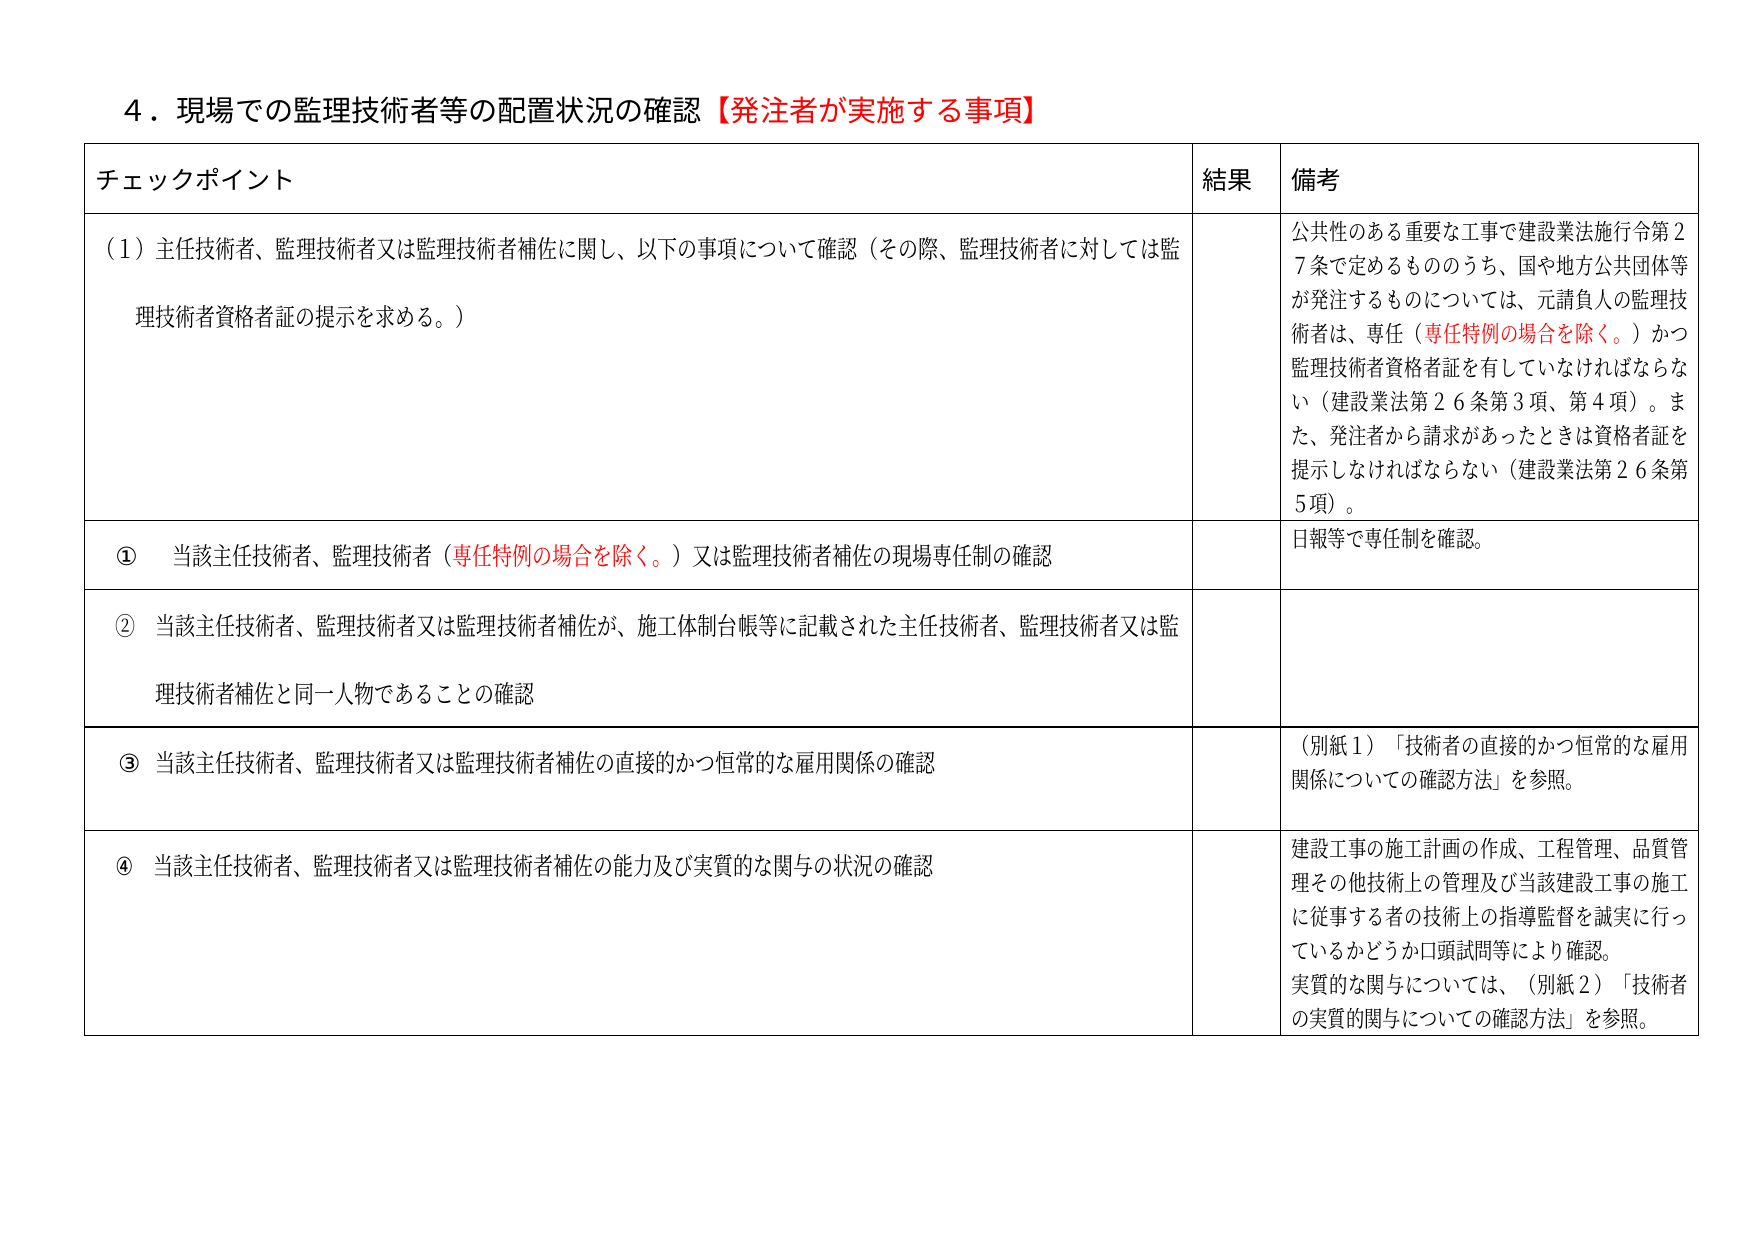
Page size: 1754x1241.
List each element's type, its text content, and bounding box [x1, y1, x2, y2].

table_cell 建設工事の施工計画の作成、工程管理、品質管理その他技術上の管理及び当該建設工事の施工に従事する者の技術上の指導監督を誠実に行っているかどうか口頭試問等により確認。 実質的な関与については、（別紙２）「技術者の実質的関与についての確認方法」を参照。 [1281, 831, 1698, 1035]
table_cell [1193, 521, 1280, 589]
table_cell 日報等で専任制を確認。 [1281, 521, 1698, 589]
table_cell 当該主任技術者、監理技術者（専任特例の場合を除く。）又は監理技術者補佐の現場専任制の確認 [85, 521, 1192, 589]
table_cell [1193, 831, 1280, 1035]
text ４．現場での監理技術者等の配置状況の確認【発注者が実施する事項】 [118, 75, 1636, 143]
table_cell [1193, 728, 1280, 830]
table_cell 当該主任技術者、監理技術者又は監理技術者補佐の直接的かつ恒常的な雇用関係の確認 [85, 728, 1192, 830]
table_header チェックポイント [85, 144, 1192, 212]
table_cell ④ 当該主任技術者、監理技術者又は監理技術者補佐の能力及び実質的な関与の状況の確認 [85, 831, 1192, 1035]
table_header 備考 [1281, 144, 1698, 212]
table_cell 公共性のある重要な工事で建設業法施行令第２７条で定めるもののうち、国や地方公共団体等が発注するものについては、元請負人の監理技術者は、専任（専任特例の場合を除く。）かつ監理技術者資格者証を有していなければならない（建設業法第２６条第３項、第４項）。また、発注者から請求があったときは資格者証を提示しなければならない（建設業法第２６条第５項）。 [1281, 214, 1698, 520]
table_cell ② 当該主任技術者、監理技術者又は監理技術者補佐が、施工体制台帳等に記載された主任技術者、監理技術者又は監理技術者補佐と同一人物であることの確認 [85, 590, 1192, 726]
table_cell [1193, 590, 1280, 726]
table_cell （別紙１）「技術者の直接的かつ恒常的な雇用関係についての確認方法」を参照。 [1281, 728, 1698, 830]
table_cell [1281, 590, 1698, 726]
table_cell （１）主任技術者、監理技術者又は監理技術者補佐に関し、以下の事項について確認（その際、監理技術者に対しては監理技術者資格者証の提示を求める。） [85, 214, 1192, 520]
table_header 結果 [1193, 144, 1280, 212]
table_cell [1193, 214, 1280, 520]
